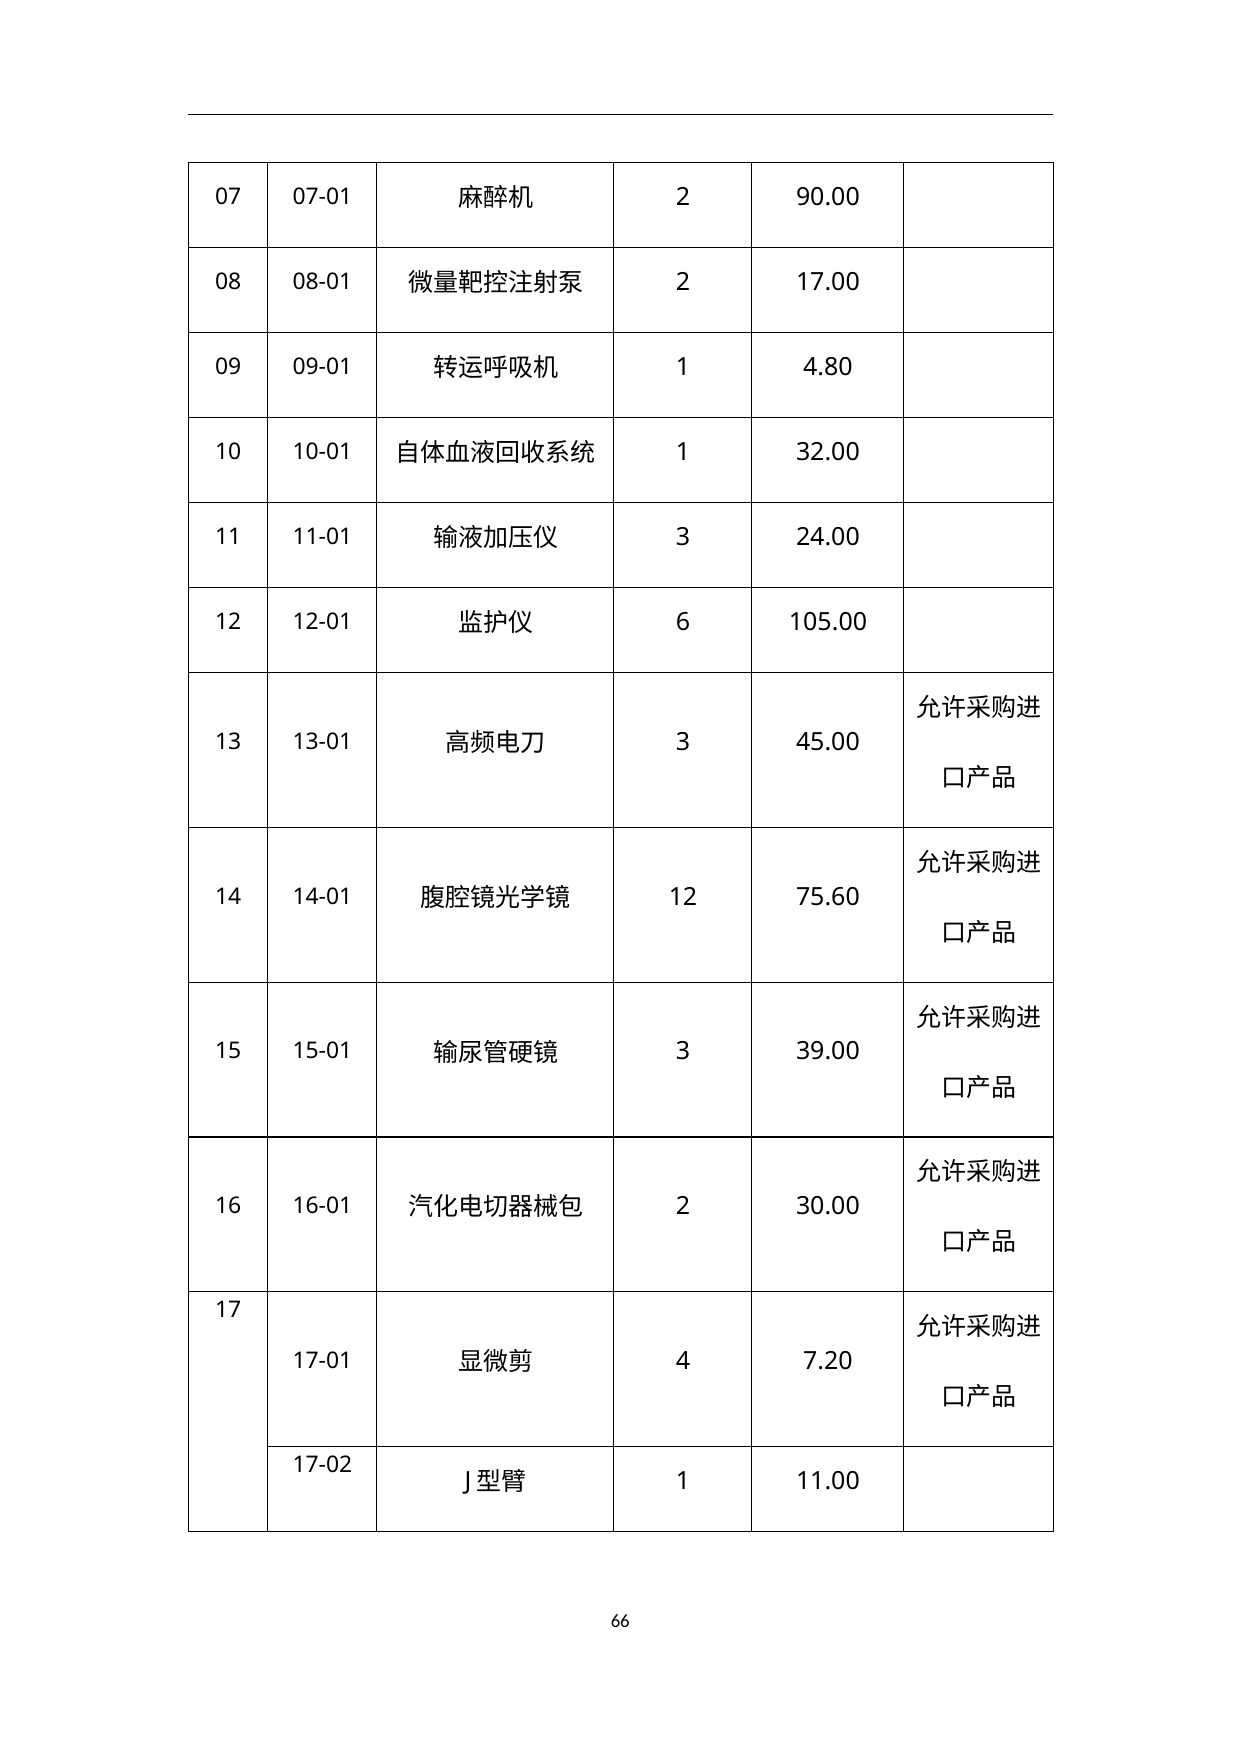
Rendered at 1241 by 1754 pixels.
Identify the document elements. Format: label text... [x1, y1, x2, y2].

table_cell 14 [189, 828, 267, 982]
table_cell 1 [614, 418, 751, 502]
table_cell 允许采购进口产品 [904, 828, 1053, 982]
table_cell 09-01 [268, 333, 376, 417]
table_cell 12 [189, 588, 267, 672]
table_cell [904, 1447, 1053, 1531]
table_cell 汽化电切器械包 [377, 1138, 613, 1291]
table_cell 45.00 [752, 673, 903, 827]
table_cell 17-01 [268, 1292, 376, 1446]
table_cell [904, 588, 1053, 672]
table_cell 6 [614, 588, 751, 672]
table_cell 14-01 [268, 828, 376, 982]
table_cell 自体血液回收系统 [377, 418, 613, 502]
table_cell 2 [614, 1138, 751, 1291]
table_cell 10-01 [268, 418, 376, 502]
table_cell 4 [614, 1292, 751, 1446]
table_cell 11 [189, 503, 267, 587]
table_cell 允许采购进口产品 [904, 1292, 1053, 1446]
table_cell 17-02 [268, 1447, 376, 1531]
table_cell 1 [614, 1447, 751, 1531]
table_cell 11.00 [752, 1447, 903, 1531]
table_cell 11-01 [268, 503, 376, 587]
table_cell 4.80 [752, 333, 903, 417]
table_cell 13-01 [268, 673, 376, 827]
table_cell 麻醉机 [377, 163, 613, 247]
table_cell [904, 503, 1053, 587]
table_cell 30.00 [752, 1138, 903, 1291]
table_cell 15-01 [268, 983, 376, 1136]
table_cell [904, 333, 1053, 417]
table_cell 17 [189, 1292, 267, 1531]
table_cell 07-01 [268, 163, 376, 247]
table_cell 16-01 [268, 1138, 376, 1291]
table_cell 75.60 [752, 828, 903, 982]
table_cell J型臂 [377, 1447, 613, 1531]
table_cell 高频电刀 [377, 673, 613, 827]
table_cell 16 [189, 1138, 267, 1291]
table_cell 12-01 [268, 588, 376, 672]
table_cell 08 [189, 248, 267, 332]
table_cell 3 [614, 503, 751, 587]
table_cell 2 [614, 163, 751, 247]
table_cell [904, 418, 1053, 502]
table_cell 允许采购进口产品 [904, 983, 1053, 1136]
table_cell 3 [614, 673, 751, 827]
table_cell 输液加压仪 [377, 503, 613, 587]
table_cell [904, 163, 1053, 247]
table_cell 转运呼吸机 [377, 333, 613, 417]
table_cell 1 [614, 333, 751, 417]
table_cell 15 [189, 983, 267, 1136]
table_cell 24.00 [752, 503, 903, 587]
table_cell 输尿管硬镜 [377, 983, 613, 1136]
table_cell 7.20 [752, 1292, 903, 1446]
table_cell 39.00 [752, 983, 903, 1136]
table_cell 12 [614, 828, 751, 982]
table_cell 105.00 [752, 588, 903, 672]
table_cell 32.00 [752, 418, 903, 502]
table_cell 监护仪 [377, 588, 613, 672]
table_cell 10 [189, 418, 267, 502]
table_cell 09 [189, 333, 267, 417]
table_cell 13 [189, 673, 267, 827]
table_cell 允许采购进口产品 [904, 673, 1053, 827]
table_cell 3 [614, 983, 751, 1136]
table_cell 08-01 [268, 248, 376, 332]
table_cell 90.00 [752, 163, 903, 247]
table_cell 17.00 [752, 248, 903, 332]
table_cell 允许采购进口产品 [904, 1138, 1053, 1291]
table_cell 腹腔镜光学镜 [377, 828, 613, 982]
table_cell 显微剪 [377, 1292, 613, 1446]
table_cell 07 [189, 163, 267, 247]
table_cell 微量靶控注射泵 [377, 248, 613, 332]
table_cell 2 [614, 248, 751, 332]
table_cell [904, 248, 1053, 332]
